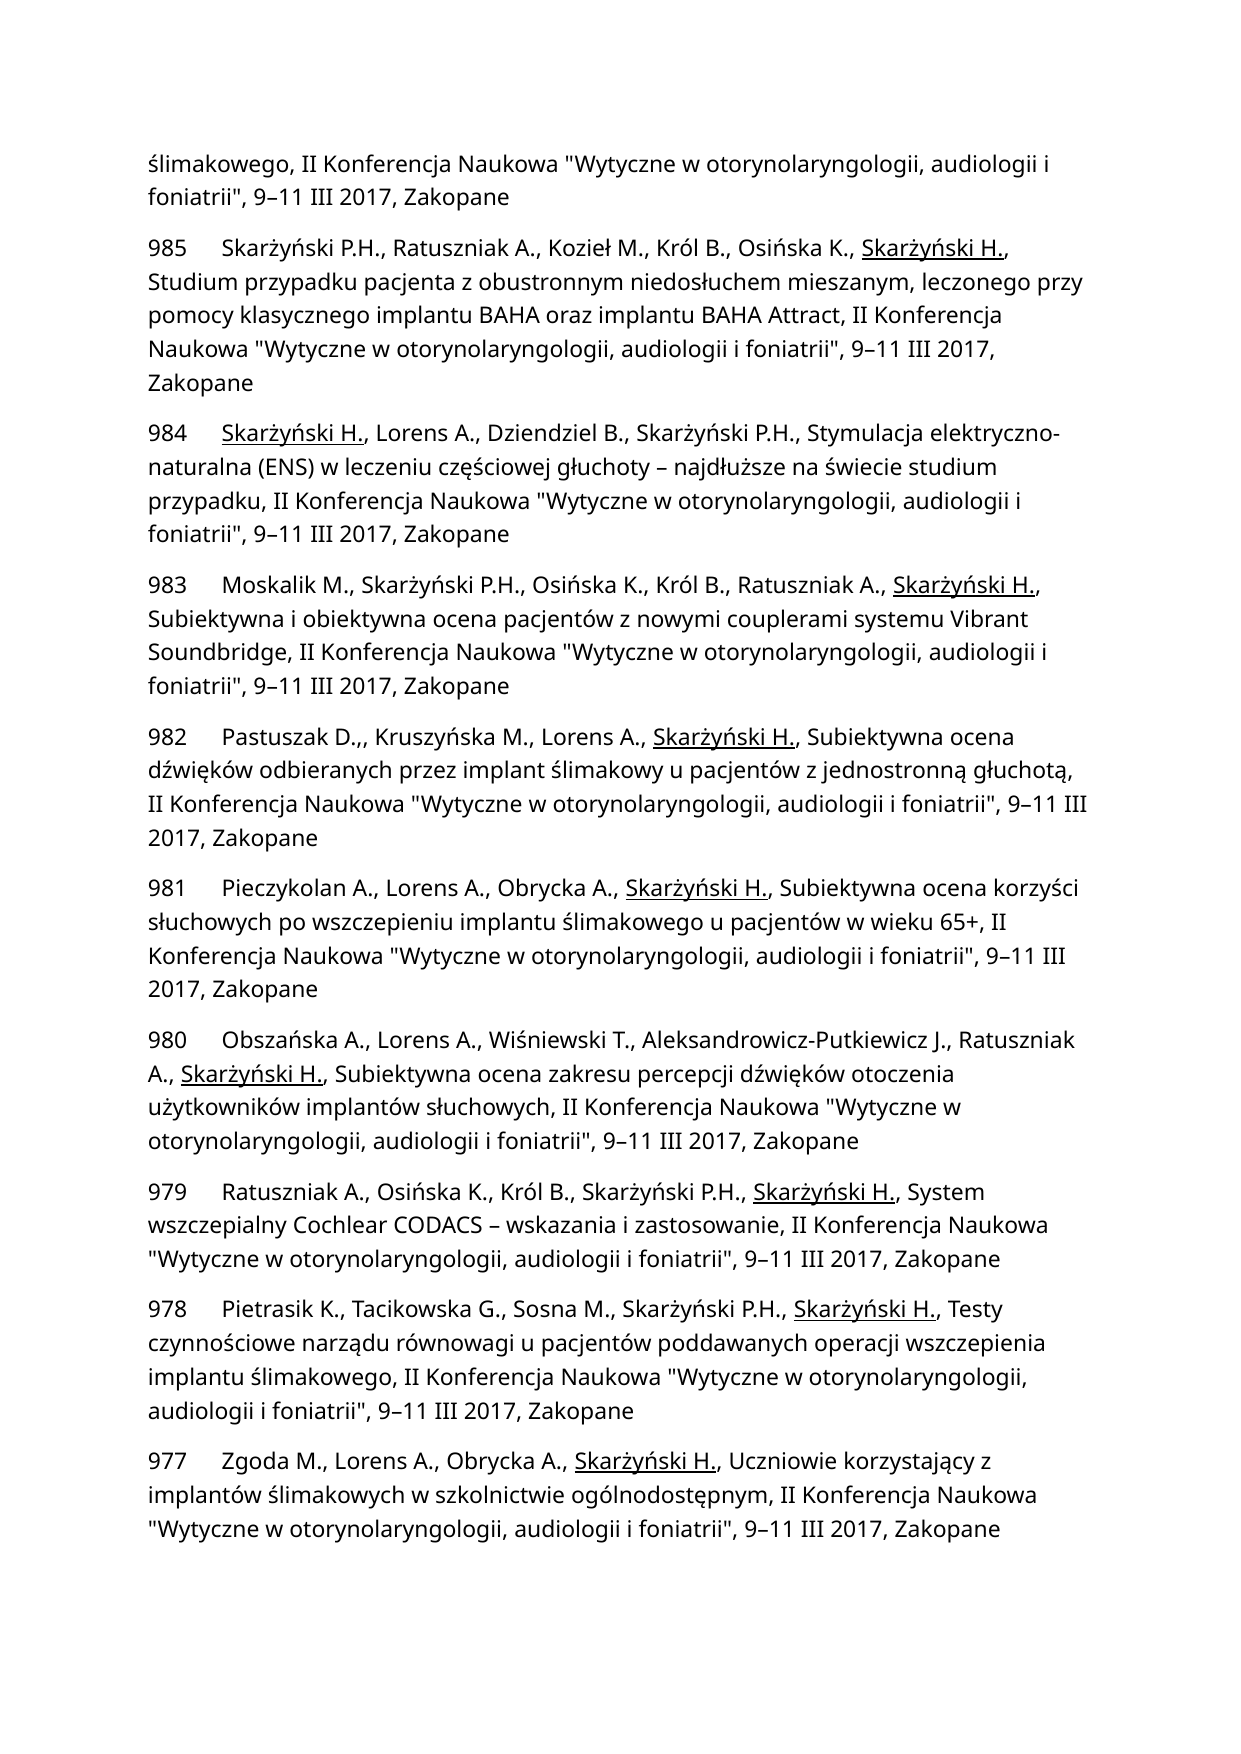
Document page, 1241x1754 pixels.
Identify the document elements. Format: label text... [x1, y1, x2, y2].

text 981 Pieczykolan A., Lorens A., Obrycka A., Skarżyński H., Subiektywna ocena korzyści słuchowych po wszczepieniu implantu ślimakowego u pacjentów w wieku 65+, II Konferencja Naukowa "Wytyczne w otorynolaryngologii, audiologii i foniatrii", 9–11 III 2017, Zakopane [148, 872, 1093, 1005]
text 978 Pietrasik K., Tacikowska G., Sosna M., Skarżyński P.H., Skarżyński H., Testy czynnościowe narządu równowagi u pacjentów poddawanych operacji wszczepienia implantu ślimakowego, II Konferencja Naukowa "Wytyczne w otorynolaryngologii, audiologii i foniatrii", 9–11 III 2017, Zakopane [148, 1293, 1093, 1426]
text 980 Obszańska A., Lorens A., Wiśniewski T., Aleksandrowicz-Putkiewicz J., Ratuszniak A., Skarżyński H., Subiektywna ocena zakresu percepcji dźwięków otoczenia użytkowników implantów słuchowych, II Konferencja Naukowa "Wytyczne w otorynolaryngologii, audiologii i foniatrii", 9–11 III 2017, Zakopane [148, 1024, 1093, 1156]
text 977 Zgoda M., Lorens A., Obrycka A., Skarżyński H., Uczniowie korzystający z implantów ślimakowych w szkolnictwie ogólnodostępnym, II Konferencja Naukowa "Wytyczne w otorynolaryngologii, audiologii i foniatrii", 9–11 III 2017, Zakopane [148, 1445, 1093, 1544]
text 984 Skarżyński H., Lorens A., Dziendziel B., Skarżyński P.H., Stymulacja elektryczno-naturalna (ENS) w leczeniu częściowej głuchoty – najdłuższe na świecie studium przypadku, II Konferencja Naukowa "Wytyczne w otorynolaryngologii, audiologii i foniatrii", 9–11 III 2017, Zakopane [148, 417, 1093, 550]
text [148, 148, 1093, 213]
text 982 Pastuszak D.,, Kruszyńska M., Lorens A., Skarżyński H., Subiektywna ocena dźwięków odbieranych przez implant ślimakowy u pacjentów z jednostronną głuchotą, II Konferencja Naukowa "Wytyczne w otorynolaryngologii, audiologii i foniatrii", 9–11 III 2017, Zakopane [148, 721, 1093, 853]
text 983 Moskalik M., Skarżyński P.H., Osińska K., Król B., Ratuszniak A., Skarżyński H., Subiektywna i obiektywna ocena pacjentów z nowymi couplerami systemu Vibrant Soundbridge, II Konferencja Naukowa "Wytyczne w otorynolaryngologii, audiologii i foniatrii", 9–11 III 2017, Zakopane [148, 569, 1093, 701]
text 985 Skarżyński P.H., Ratuszniak A., Kozieł M., Król B., Osińska K., Skarżyński H., Studium przypadku pacjenta z obustronnym niedosłuchem mieszanym, leczonego przy pomocy klasycznego implantu BAHA oraz implantu BAHA Attract, II Konferencja Naukowa "Wytyczne w otorynolaryngologii, audiologii i foniatrii", 9–11 III 2017, Zakopane [148, 232, 1093, 398]
text 979 Ratuszniak A., Osińska K., Król B., Skarżyński P.H., Skarżyński H., System wszczepialny Cochlear CODACS – wskazania i zastosowanie, II Konferencja Naukowa "Wytyczne w otorynolaryngologii, audiologii i foniatrii", 9–11 III 2017, Zakopane [148, 1176, 1093, 1274]
